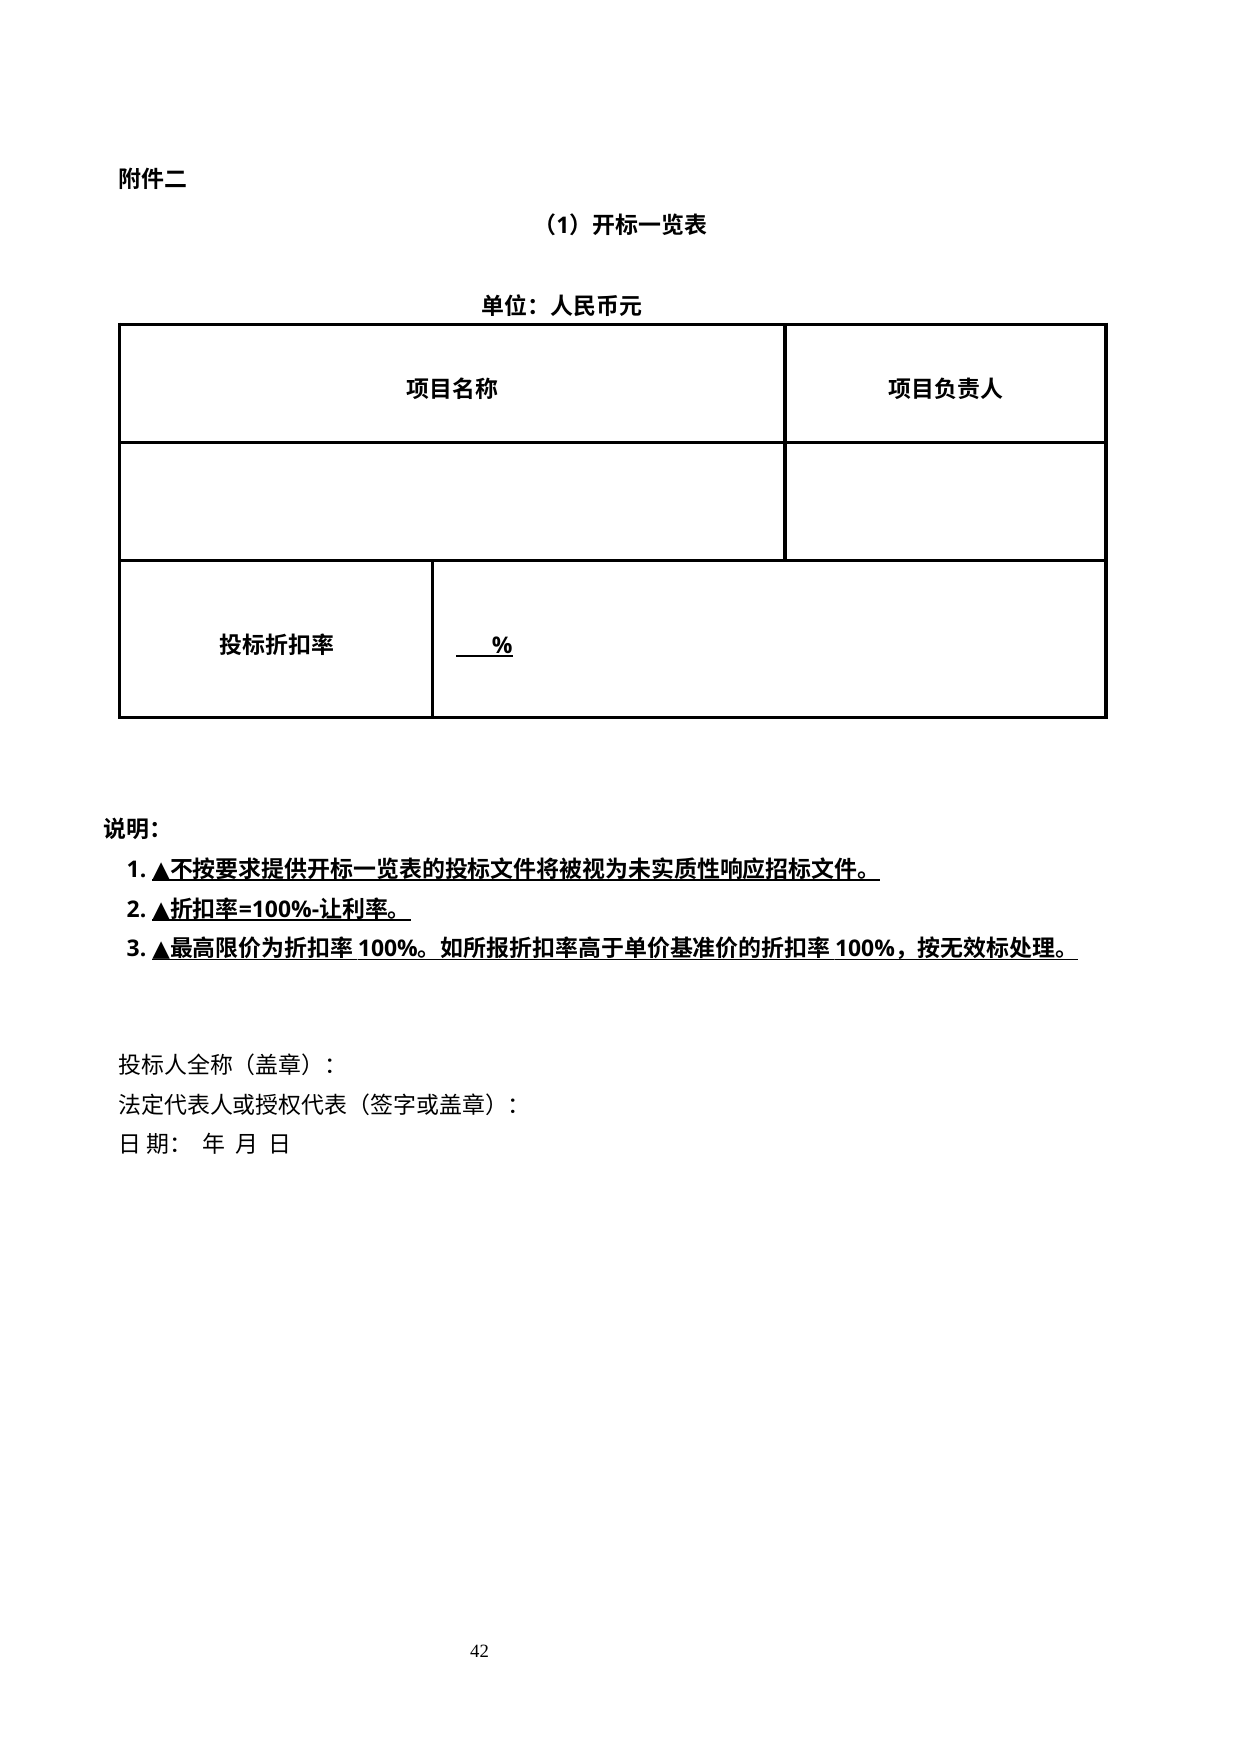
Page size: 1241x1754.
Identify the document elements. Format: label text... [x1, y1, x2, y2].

text 附件二 [118, 156, 1122, 195]
table_cell [121, 444, 783, 559]
text （1）开标一览表 [118, 195, 1122, 243]
text 2. ▲折扣率=100%-让利率。 [126, 885, 1122, 925]
table_header 项目名称 [121, 326, 783, 441]
text 单位：人民币元 [118, 283, 1086, 322]
table_cell 投标折扣率 [121, 562, 431, 716]
text 说明： [104, 806, 1122, 846]
text 法定代表人或授权代表（签字或盖章）： [118, 1081, 1122, 1121]
table_header 项目负责人 [787, 326, 1104, 441]
text 投标人全称（盖章）： [118, 1042, 1122, 1081]
table_cell [787, 444, 1104, 559]
list ▲不按要求提供开标一览表的投标文件将被视为未实质性响应招标文件。 [126, 846, 1122, 885]
text 日 期： 年 月 日 [118, 1121, 1122, 1161]
text 3. ▲最高限价为折扣率100%。如所报折扣率高于单价基准价的折扣率100%，按无效标处理。 [126, 925, 1122, 964]
table_cell % [434, 562, 1104, 716]
